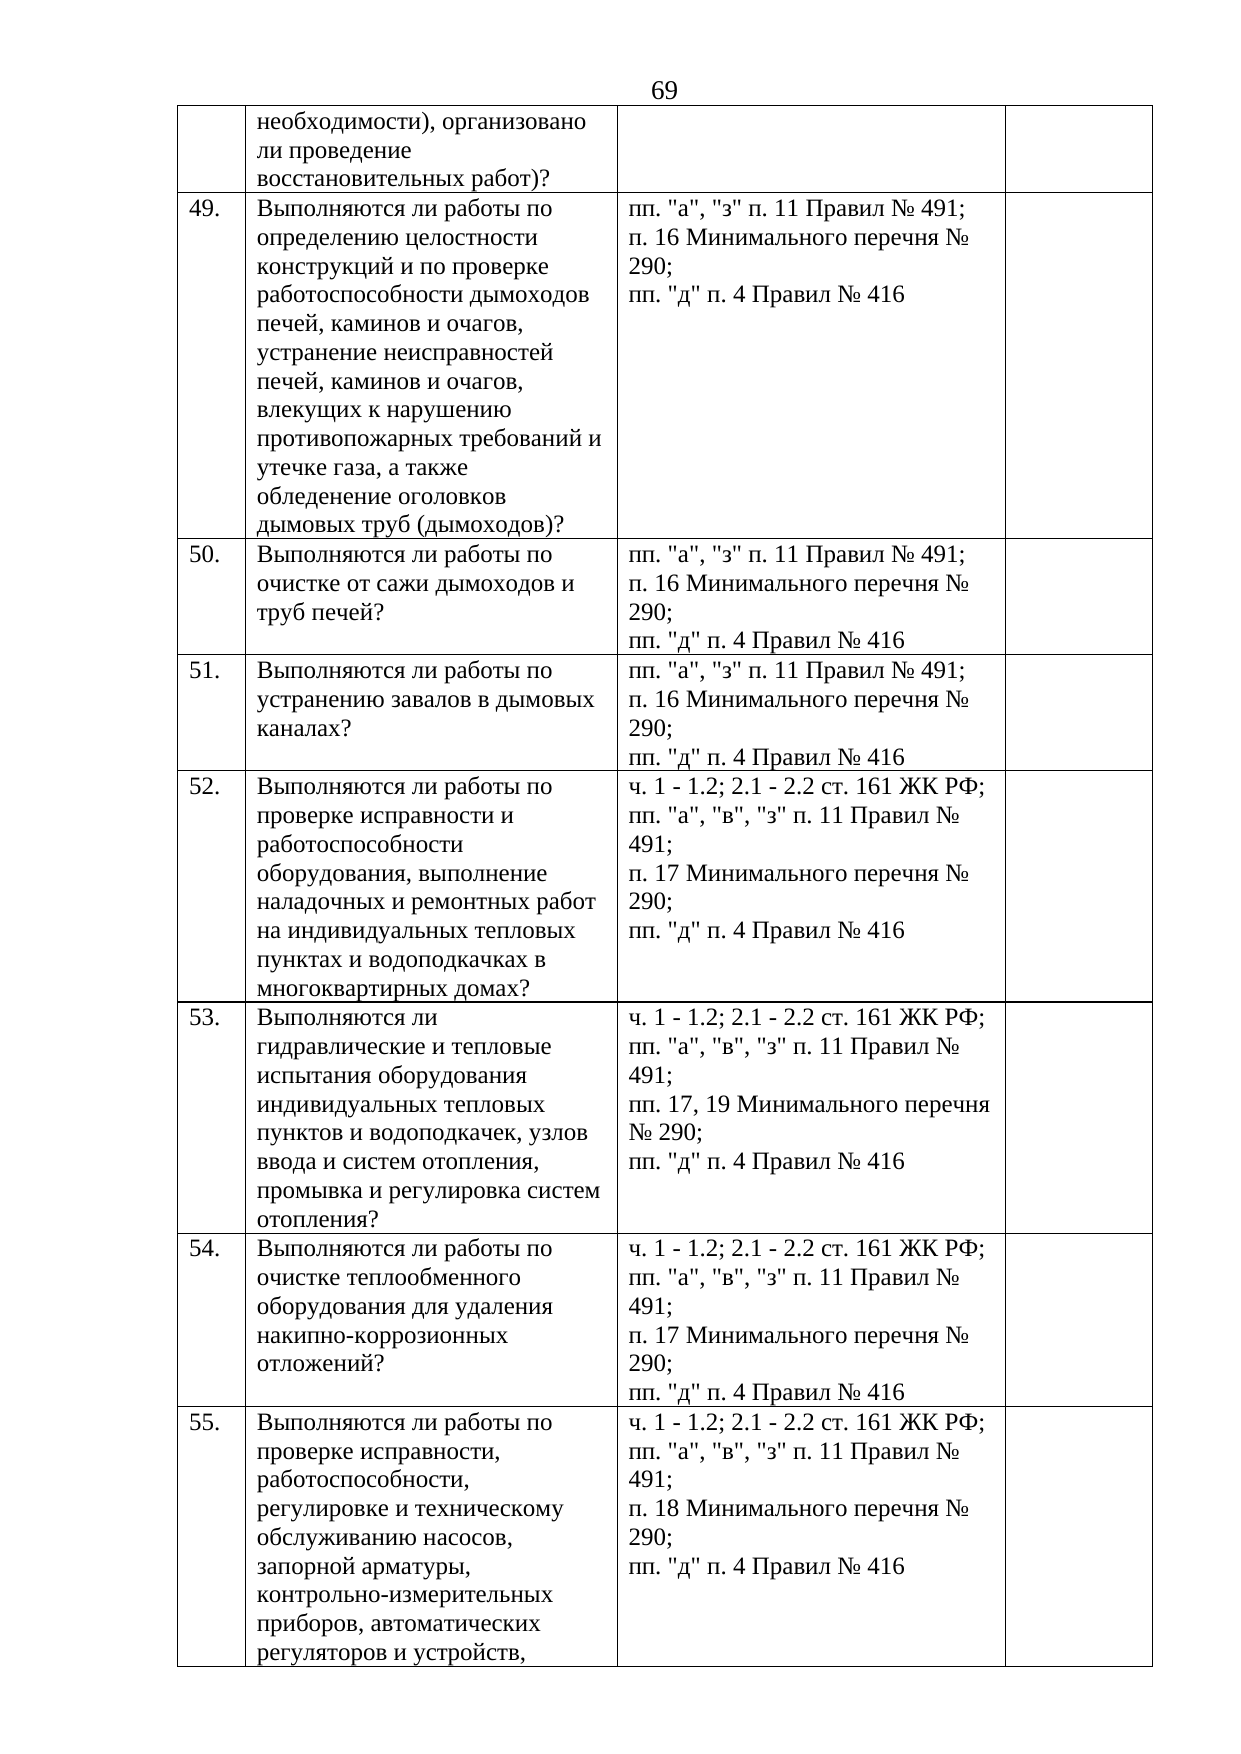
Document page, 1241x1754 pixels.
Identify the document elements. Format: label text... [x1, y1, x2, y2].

table_cell [178, 655, 245, 770]
table_cell [1006, 1407, 1152, 1666]
table_cell Выполняются ли работы по устранению завалов в дымовых каналах? [246, 655, 617, 770]
table_cell [1006, 1003, 1152, 1232]
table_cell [618, 1407, 1005, 1666]
table_cell [1006, 655, 1152, 770]
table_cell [246, 106, 617, 192]
table_cell [1006, 539, 1152, 654]
table_cell [178, 771, 245, 1001]
table_cell [178, 539, 245, 654]
table_cell [1006, 771, 1152, 1001]
table_cell [178, 1407, 245, 1666]
table_cell ч. 1 - 1.2; 2.1 - 2.2 ст. 161 ЖК РФ; пп. "а", "в", "з" п. 11 Правил № 491; п. 17 Минимального перечня № 290; пп. "д" п. 4 Правил № 416 [618, 771, 1005, 1001]
table_cell ч. 1 - 1.2; 2.1 - 2.2 ст. 161 ЖК РФ; пп. "а", "в", "з" п. 11 Правил № 491; п. 17 Минимального перечня № 290; пп. "д" п. 4 Правил № 416 [618, 1234, 1005, 1406]
table_cell пп. "а", "з" п. 11 Правил № 491; п. 16 Минимального перечня № 290; пп. "д" п. 4 Правил № 416 [618, 193, 1005, 538]
table_cell пп. "а", "з" п. 11 Правил № 491; п. 16 Минимального перечня № 290; пп. "д" п. 4 Правил № 416 [618, 655, 1005, 770]
table_cell Выполняются ли работы по очистке теплообменного оборудования для удаления накипно-коррозионных отложений? [246, 1234, 617, 1406]
table_cell [1006, 106, 1152, 192]
table_cell ч. 1 - 1.2; 2.1 - 2.2 ст. 161 ЖК РФ; пп. "а", "в", "з" п. 11 Правил № 491; пп. 17, 19 Минимального перечня № 290; пп. "д" п. 4 Правил № 416 [618, 1003, 1005, 1232]
table_cell [178, 106, 245, 192]
table_cell [178, 193, 245, 538]
table_cell [1006, 1234, 1152, 1406]
table_cell [1006, 193, 1152, 538]
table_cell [618, 106, 1005, 192]
table_cell Выполняются ли гидравлические и тепловые испытания оборудования индивидуальных тепловых пунктов и водоподкачек, узлов ввода и систем отопления, промывка и регулировка систем отопления? [246, 1003, 617, 1232]
table_cell Выполняются ли работы по определению целостности конструкций и по проверке работоспособности дымоходов печей, каминов и очагов, устранение неисправностей печей, каминов и очагов, влекущих к нарушению противопожарных требований и утечке газа, а также обледенение оголовков дымовых труб (дымоходов)? [246, 193, 617, 538]
table_cell [178, 1234, 245, 1406]
table_cell пп. "а", "з" п. 11 Правил № 491; п. 16 Минимального перечня № 290; пп. "д" п. 4 Правил № 416 [618, 539, 1005, 654]
table_cell Выполняются ли работы по проверке исправности и работоспособности оборудования, выполнение наладочных и ремонтных работ на индивидуальных тепловых пунктах и водоподкачках в многоквартирных домах? [246, 771, 617, 1001]
table_cell Выполняются ли работы по очистке от сажи дымоходов и труб печей? [246, 539, 617, 654]
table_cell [246, 1407, 617, 1666]
table_cell [178, 1003, 245, 1232]
